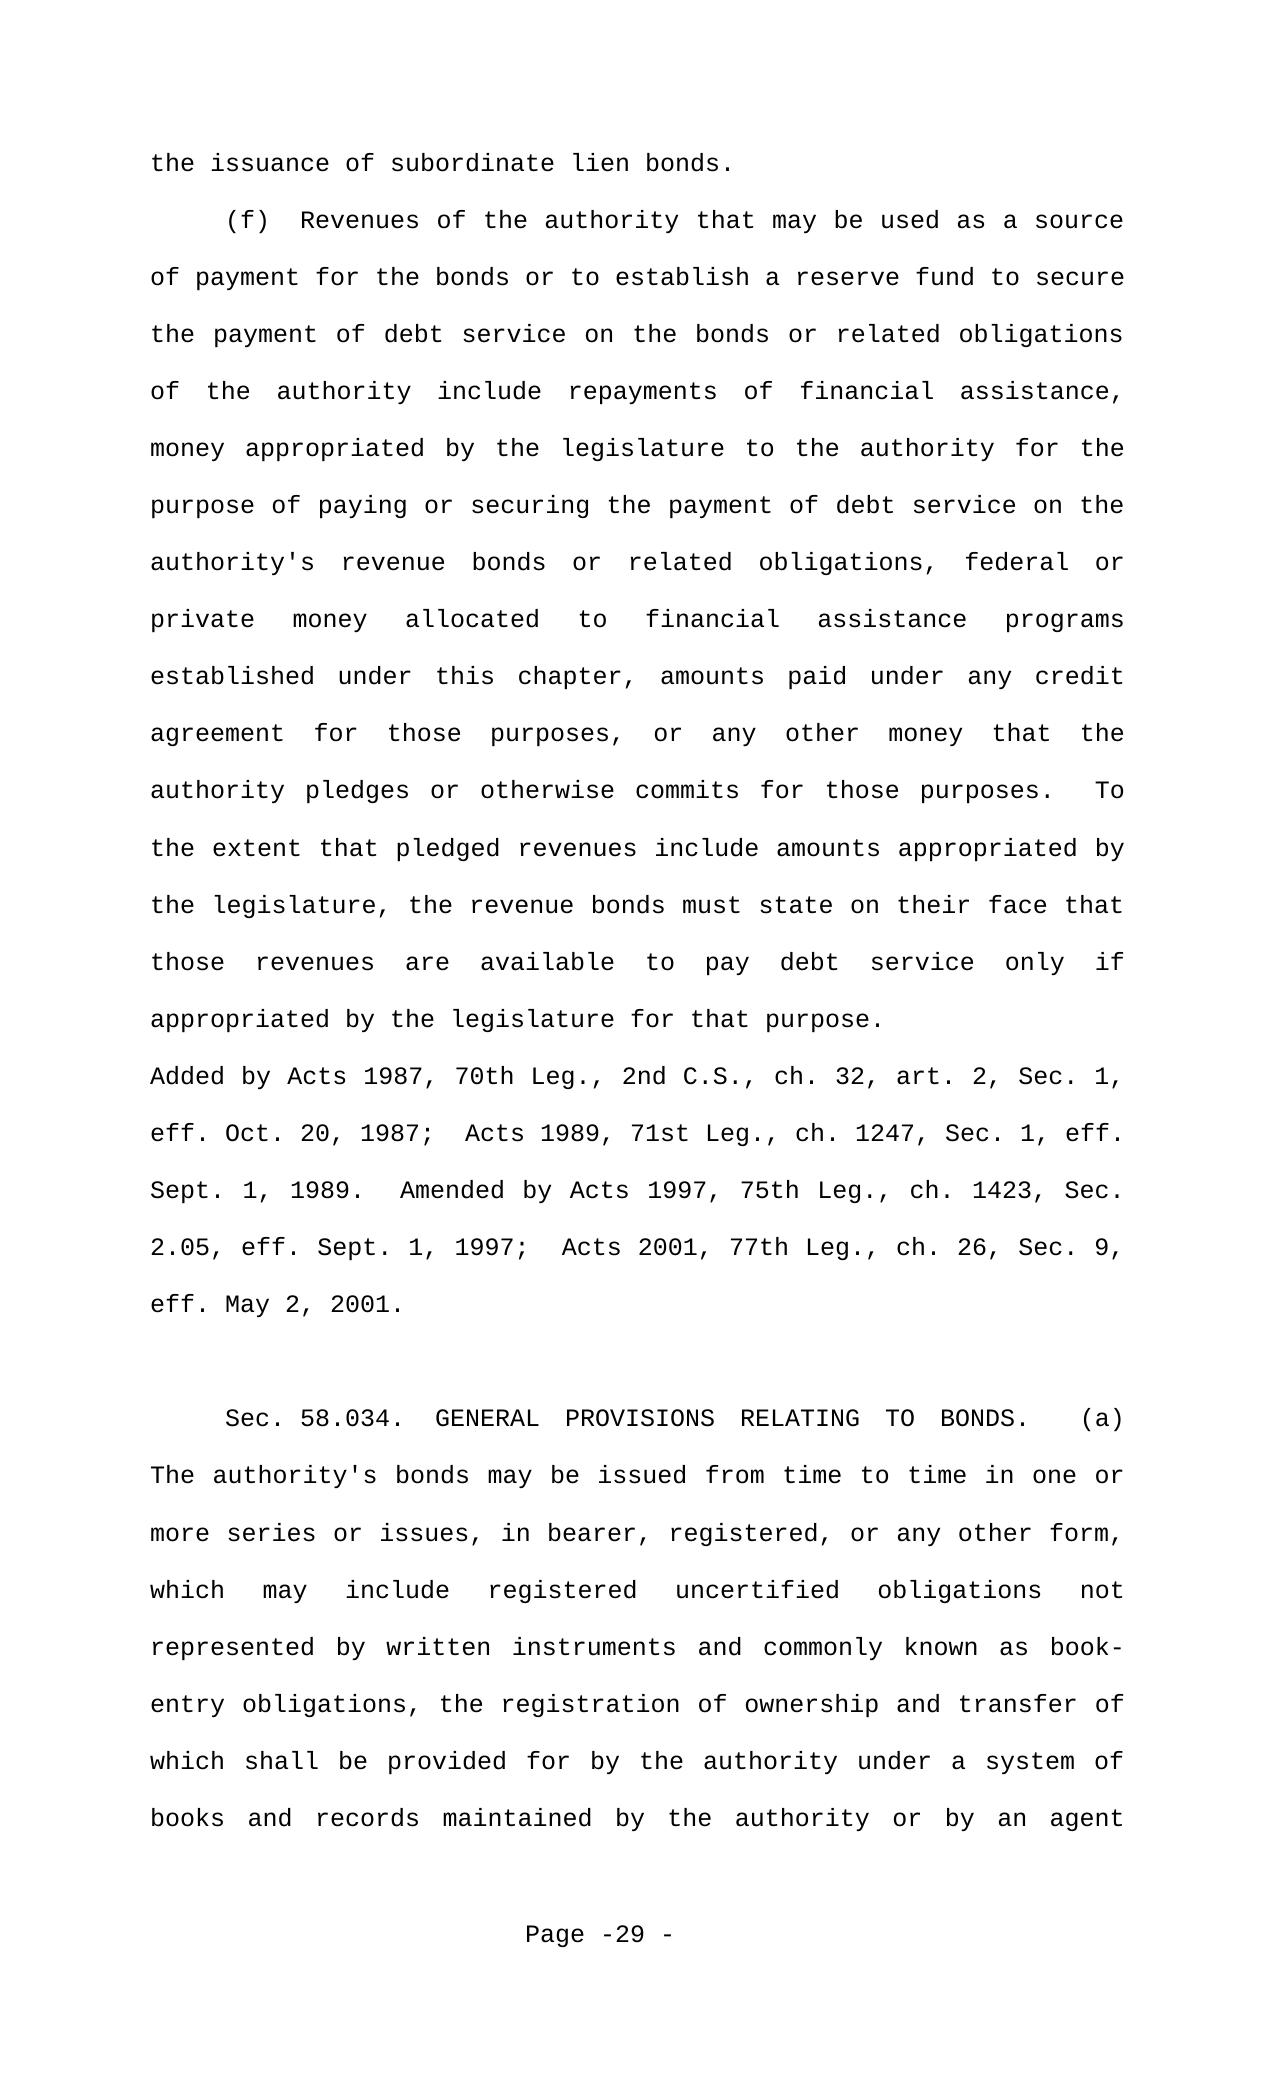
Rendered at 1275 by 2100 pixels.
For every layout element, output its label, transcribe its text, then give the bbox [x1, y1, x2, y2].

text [150, 1406, 1125, 1834]
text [150, 150, 1125, 178]
text (f) Revenues of the authority that may be used as a source of payment for the bonds or to establish a reserve fund to secure the payment of debt service on the bonds or related obligations of the authority include repayments of financial assistance, money appropriated by the legislature to the authority for the purpose of paying or securing the payment of debt service on the authority's revenue bonds or related obligations, federal or private money allocated to financial assistance programs established under this chapter, amounts paid under any credit agreement for those purposes, or any other money that the authority pledges or otherwise commits for those purposes. To the extent that pledged revenues include amounts appropriated by the legislature, the revenue bonds must state on their face that those revenues are available to pay debt service only if appropriated by the legislature for that purpose. [150, 207, 1125, 1035]
text Added by Acts 1987, 70th Leg., 2nd C.S., ch. 32, art. 2, Sec. 1, eff. Oct. 20, 1987; Acts 1989, 71st Leg., ch. 1247, Sec. 1, eff. Sept. 1, 1989. Amended by Acts 1997, 75th Leg., ch. 1423, Sec. 2.05, eff. Sept. 1, 1997; Acts 2001, 77th Leg., ch. 26, Sec. 9, eff. May 2, 2001. [150, 1063, 1125, 1320]
